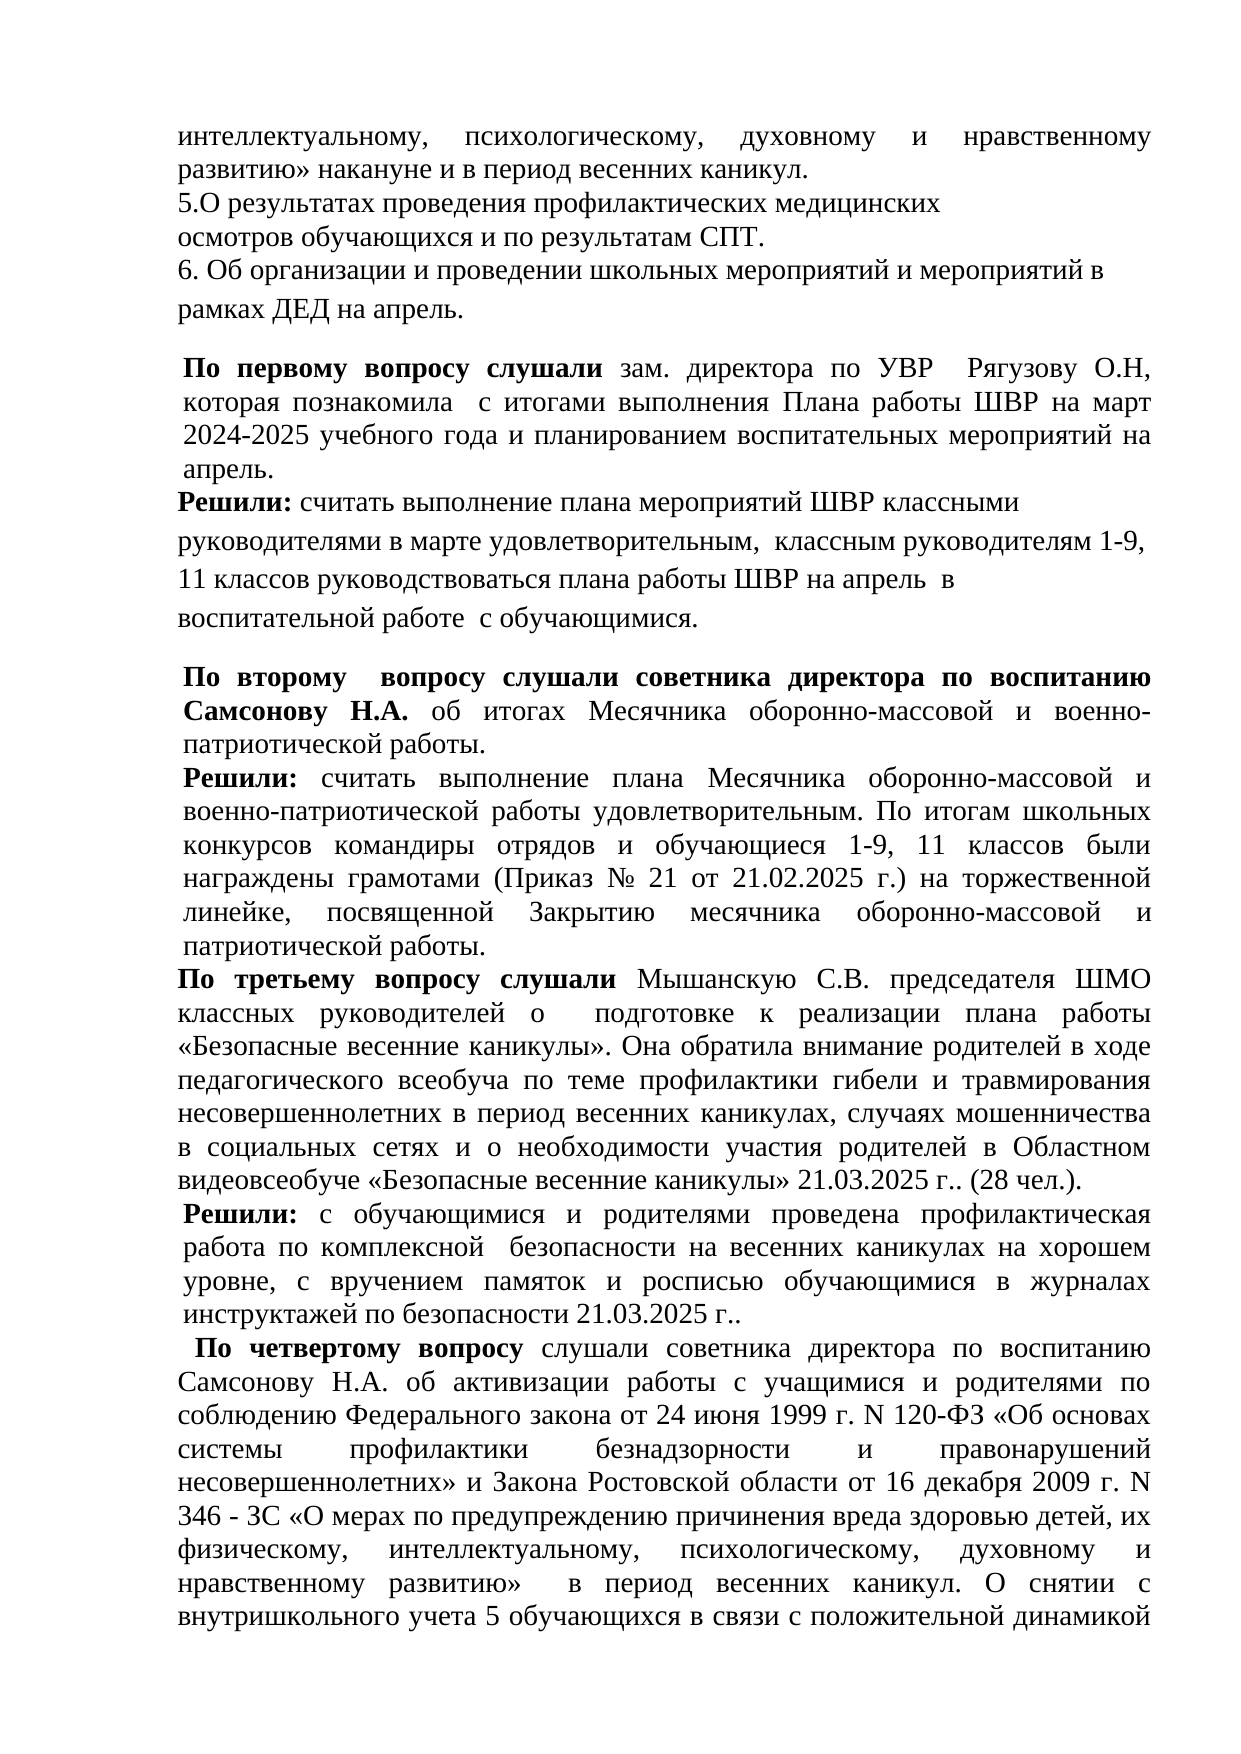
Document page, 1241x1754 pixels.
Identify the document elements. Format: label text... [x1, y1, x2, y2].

text 6. Об организации и проведении школьных мероприятий и мероприятий в рамках ДЕД на апрель. [177, 252, 1152, 324]
text осмотров обучающихся и по результатам СПТ. [177, 219, 1152, 252]
text 5.О результатах проведения профилактических медицинских [177, 185, 1152, 219]
text Решили: считать выполнение плана Месячника оборонно-массовой и военно-патриотической работы удовлетворительным. По итогам школьных конкурсов командиры отрядов и обучающиеся 1-9, 11 классов были награждены грамотами (Приказ № 21 от 21.02.2025 г.) на торжественной линейке, посвященной Закрытию месячника оборонно-массовой и патриотической работы. [183, 760, 1152, 961]
text По первому вопросу слушали зам. директора по УВР Рягузову О.Н, которая познакомила с итогами выполнения Плана работы ШВР на март 2024-2025 учебного года и планированием воспитательных мероприятий на апрель. [183, 350, 1152, 484]
text По третьему вопросу слушали Мышанскую С.В. председателя ШМО классных руководителей о подготовке к реализации плана работы «Безопасные весенние каникулы». Она обратила внимание родителей в ходе педагогического всеобуча по теме профилактики гибели и травмирования несовершеннолетних в период весенних каникулах, случаях мошенничества в социальных сетях и о необходимости участия родителей в Областном видеовсеобуче «Безопасные весенние каникулы» 21.03.2025 г.. (28 чел.). [177, 961, 1152, 1196]
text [177, 1330, 1152, 1632]
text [177, 118, 1152, 185]
text По второму вопросу слушали советника директора по воспитанию Самсонову Н.А. об итогах Месячника оборонно-массовой и военно-патриотической работы. [183, 659, 1152, 760]
text Решили: считать выполнение плана мероприятий ШВР классными руководителями в марте удовлетворительным, классным руководителям 1-9, 11 классов руководствоваться плана работы ШВР на апрель в воспитательной работе с обучающимися. [177, 484, 1152, 633]
text Решили: с обучающимися и родителями проведена профилактическая работа по комплексной безопасности на весенних каникулах на хорошем уровне, с вручением памяток и росписью обучающимися в журналах инструктажей по безопасности 21.03.2025 г.. [183, 1196, 1152, 1330]
